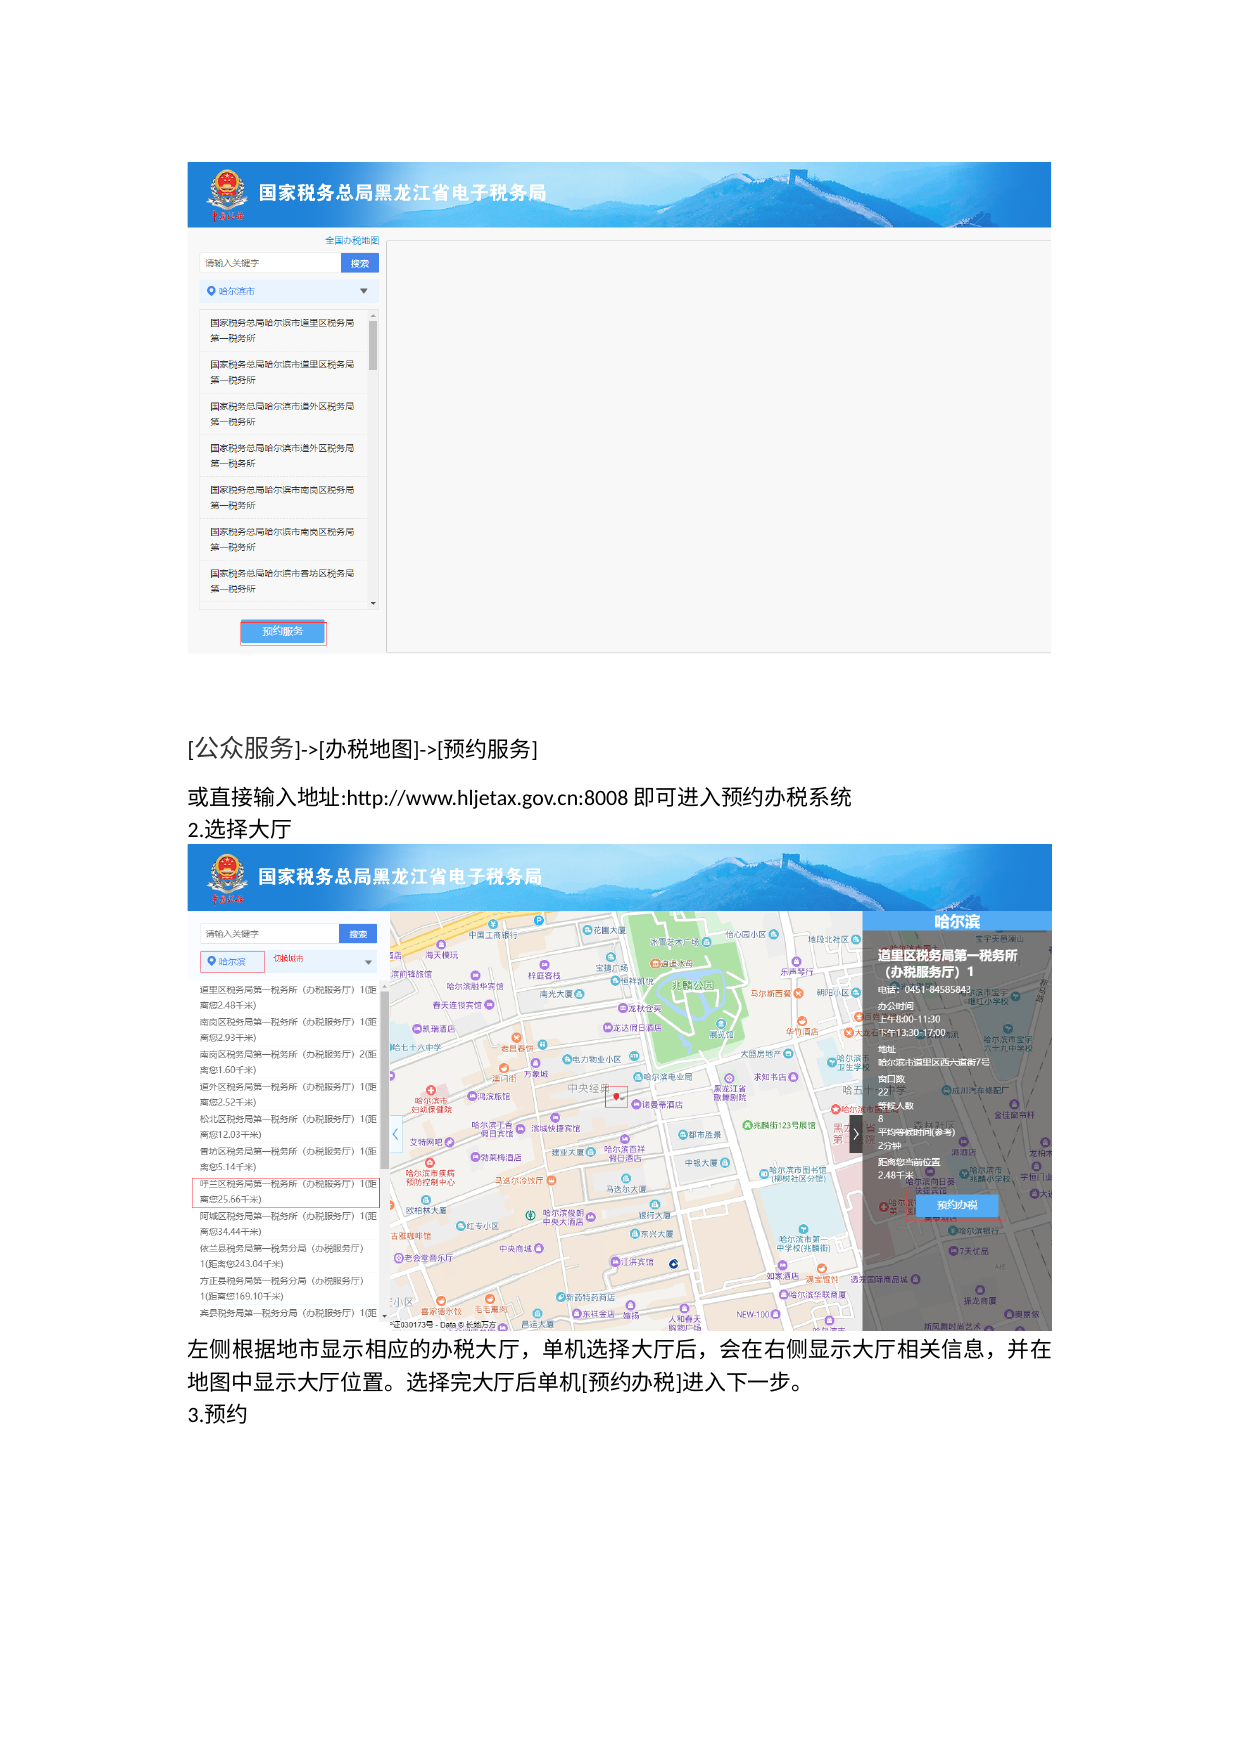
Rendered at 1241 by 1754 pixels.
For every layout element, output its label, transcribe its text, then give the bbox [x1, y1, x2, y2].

picture [187, 844, 1052, 1331]
text 或直接输入地址:http://www.hljetax.gov.cn:8008 即可进入预约办税系统 [187, 779, 1053, 812]
text 3.预约 [187, 1397, 1053, 1429]
text [公众服务]->[办税地图]->[预约服务] [187, 714, 1053, 779]
text 左侧根据地市显示相应的办税大厅，单机选择大厅后，会在右侧显示大厅相关信息，并在地图中显示大厅位置。选择完大厅后单机[预约办税]进入下一步。 [187, 1332, 1053, 1397]
text 2.选择大厅 [187, 812, 1053, 844]
picture [187, 162, 1052, 654]
